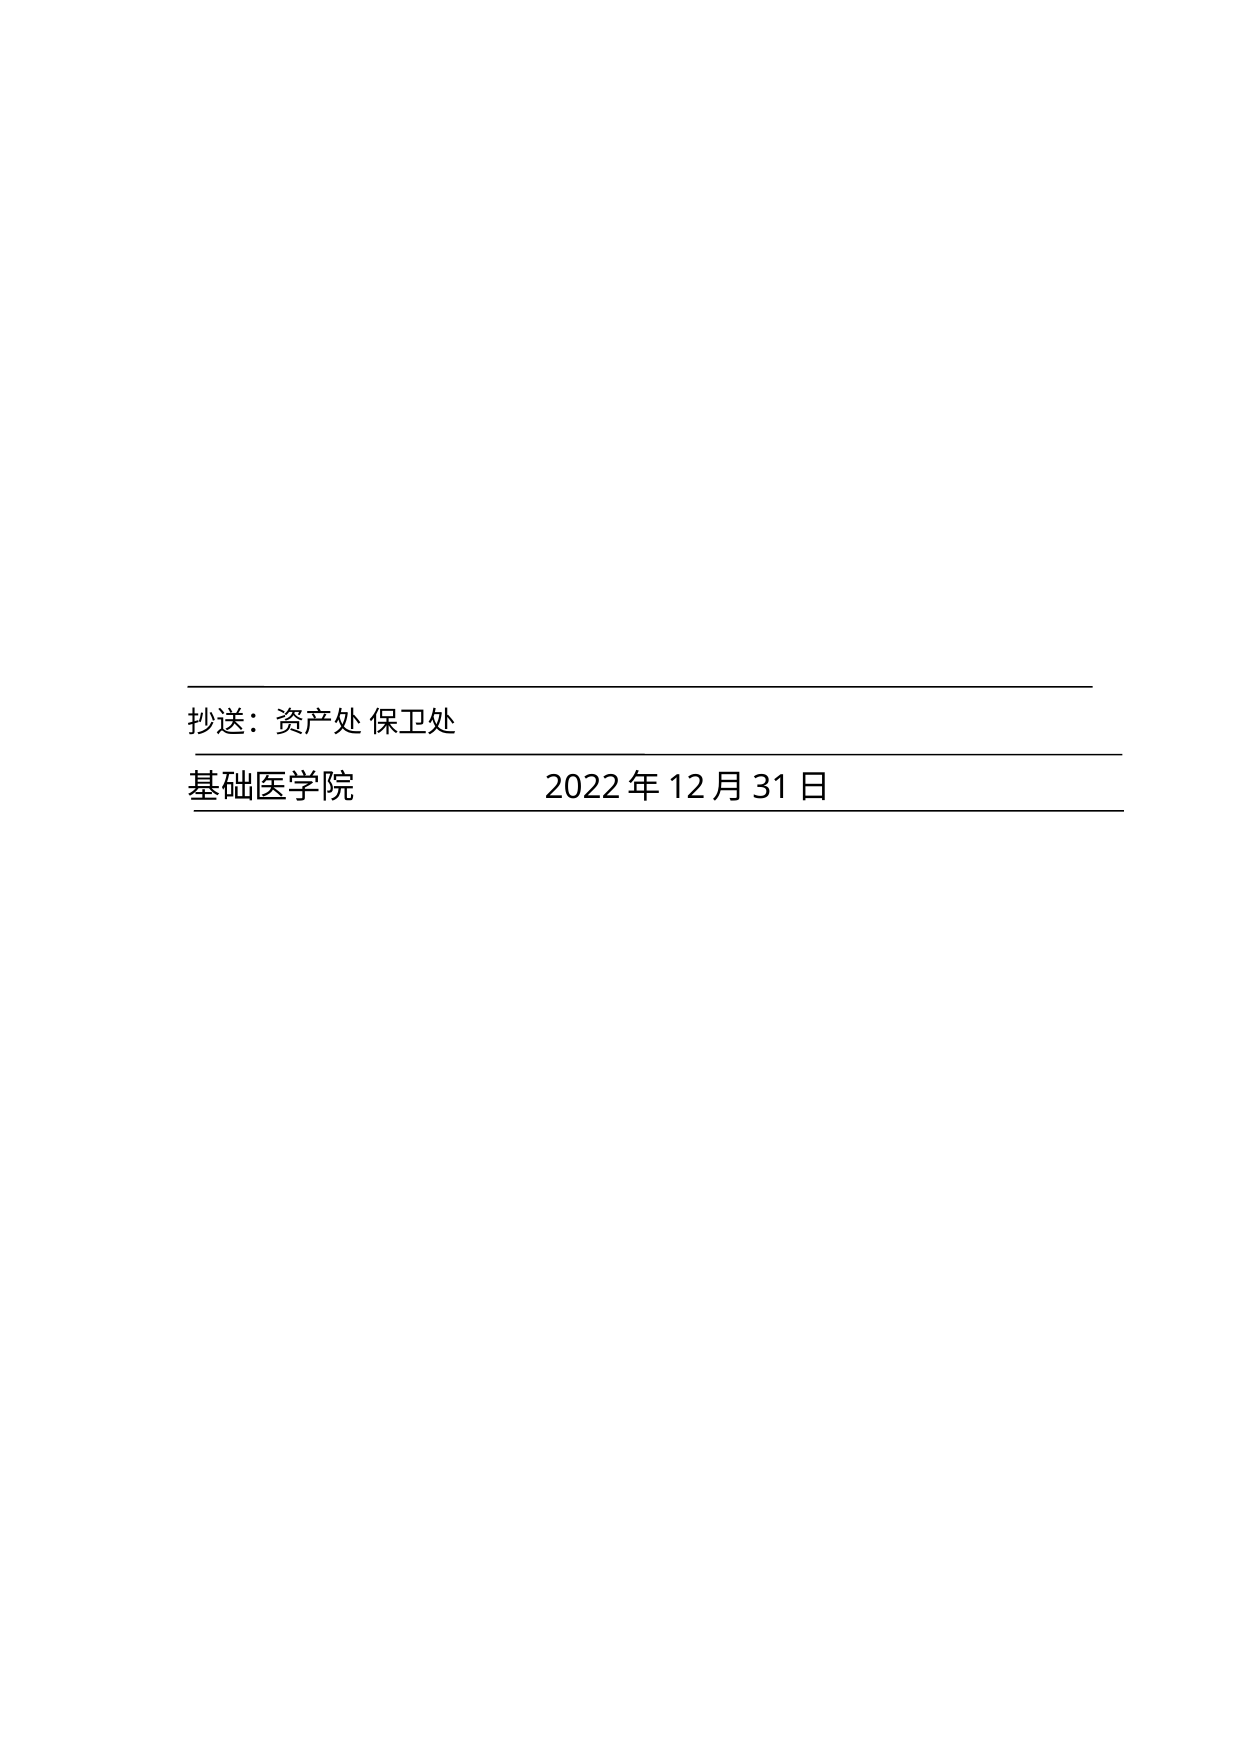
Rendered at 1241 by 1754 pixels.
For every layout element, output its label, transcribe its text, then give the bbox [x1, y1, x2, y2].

text 基础医学院 2022年12月31日 [187, 752, 1037, 817]
text 抄送：资产处 保卫处 [187, 688, 1053, 752]
